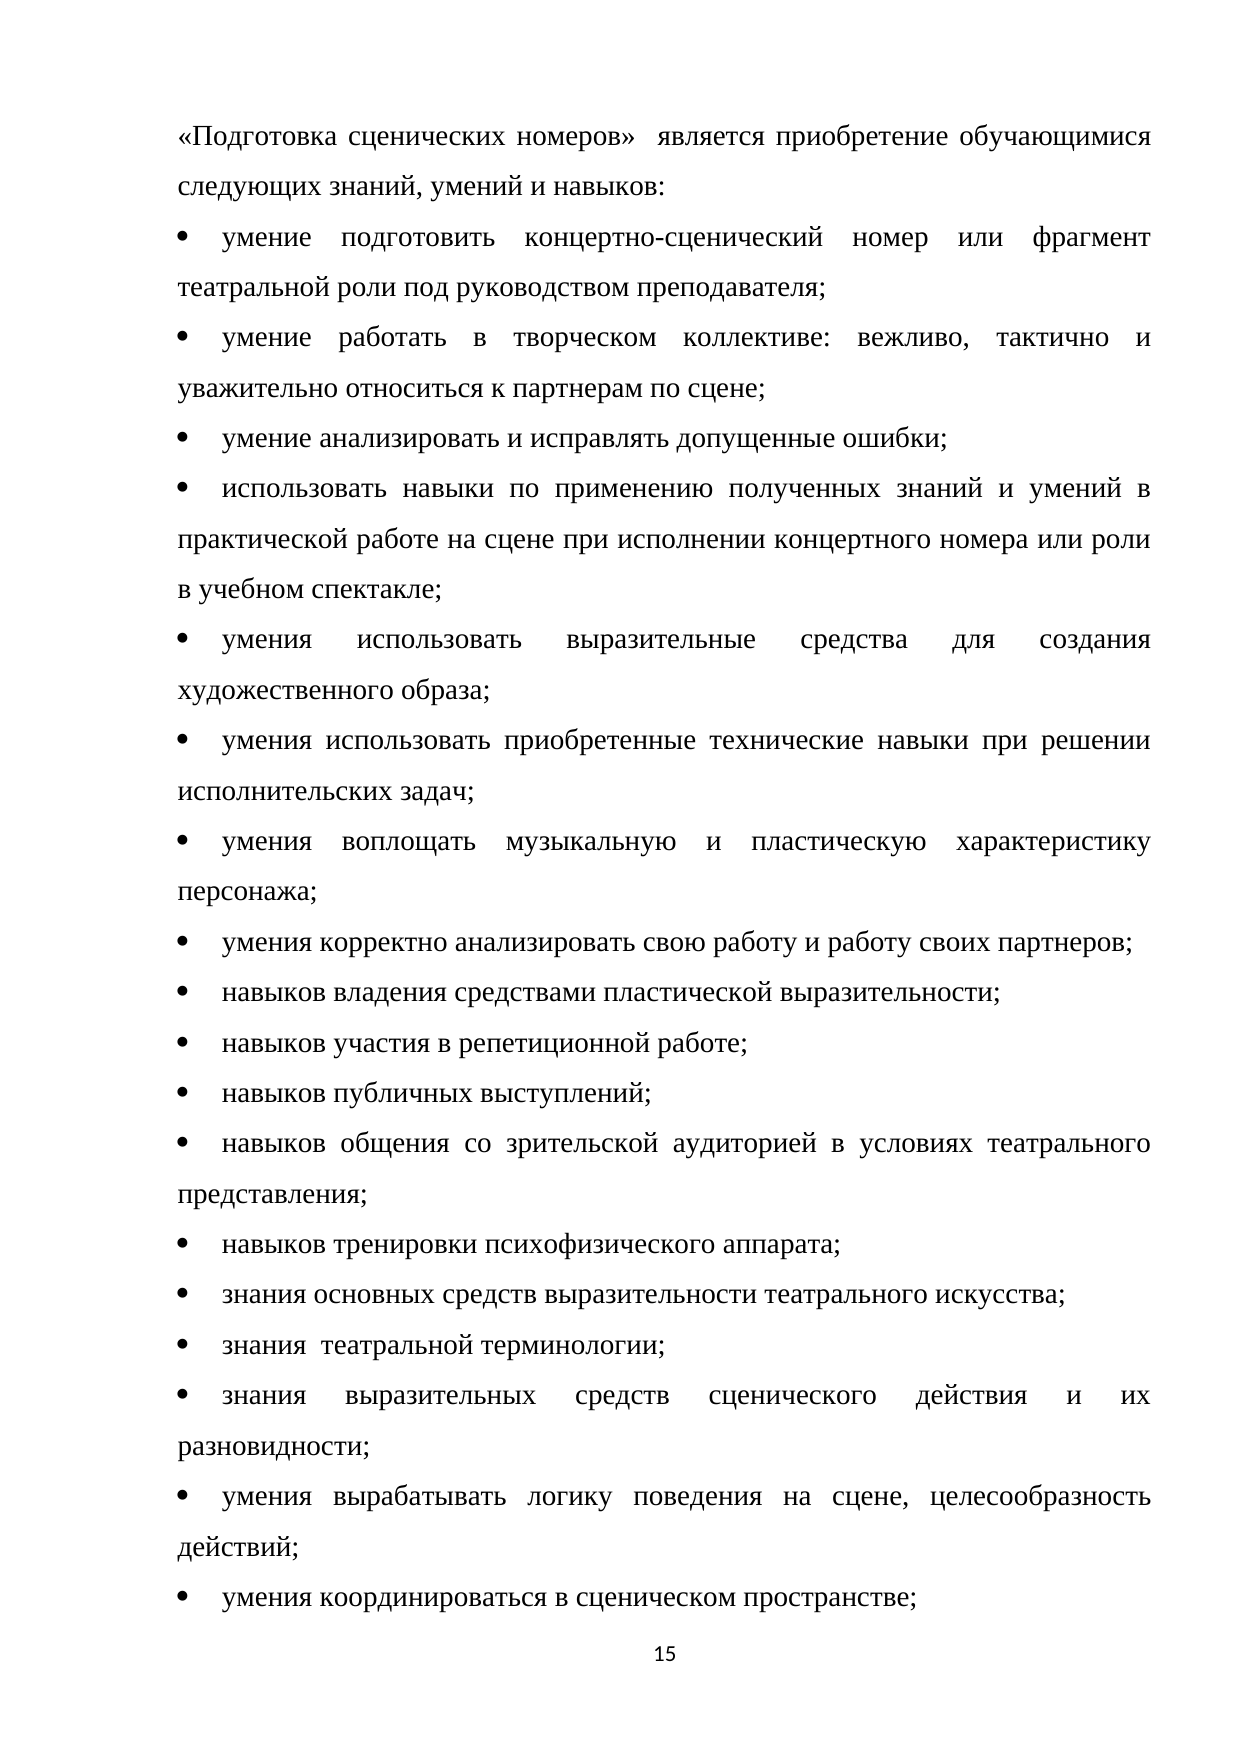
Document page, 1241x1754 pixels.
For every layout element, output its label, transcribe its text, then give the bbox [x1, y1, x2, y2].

list умения корректно анализировать свою работу и работу своих партнеров; [177, 924, 1152, 957]
list умение работать в творческом коллективе: вежливо, тактично и уважительно относиться к партнерам по сцене; [177, 319, 1152, 403]
list навыков публичных выступлений; [177, 1075, 1152, 1109]
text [177, 118, 1152, 202]
list навыков тренировки психофизического аппарата; [177, 1226, 1152, 1260]
list знания основных средств выразительности театрального искусства; [177, 1277, 1152, 1310]
list умение анализировать и исправлять допущенные ошибки; [177, 420, 1152, 454]
list умения использовать приобретенные технические навыки при решении исполнительских задач; [177, 722, 1152, 806]
list умения использовать выразительные средства для создания художественного образа; [177, 622, 1152, 706]
list навыков участия в репетиционной работе; [177, 1025, 1152, 1058]
list знания театральной терминологии; [177, 1327, 1152, 1361]
list умения воплощать музыкальную и пластическую характеристику персонажа; [177, 823, 1152, 907]
list навыков общения со зрительской аудиторией в условиях театрального представления; [177, 1126, 1152, 1209]
list умения координироваться в сценическом пространстве; [177, 1579, 1152, 1613]
list навыков владения средствами пластической выразительности; [177, 974, 1152, 1008]
list умения вырабатывать логику поведения на сцене, целесообразность действий; [177, 1478, 1152, 1562]
list использовать навыки по применению полученных знаний и умений в практической работе на сцене при исполнении концертного номера или роли в учебном спектакле; [177, 471, 1152, 605]
list умение подготовить концертно-сценический номер или фрагмент театральной роли под руководством преподавателя; [177, 219, 1152, 303]
list знания выразительных средств сценического действия и их разновидности; [177, 1377, 1152, 1461]
